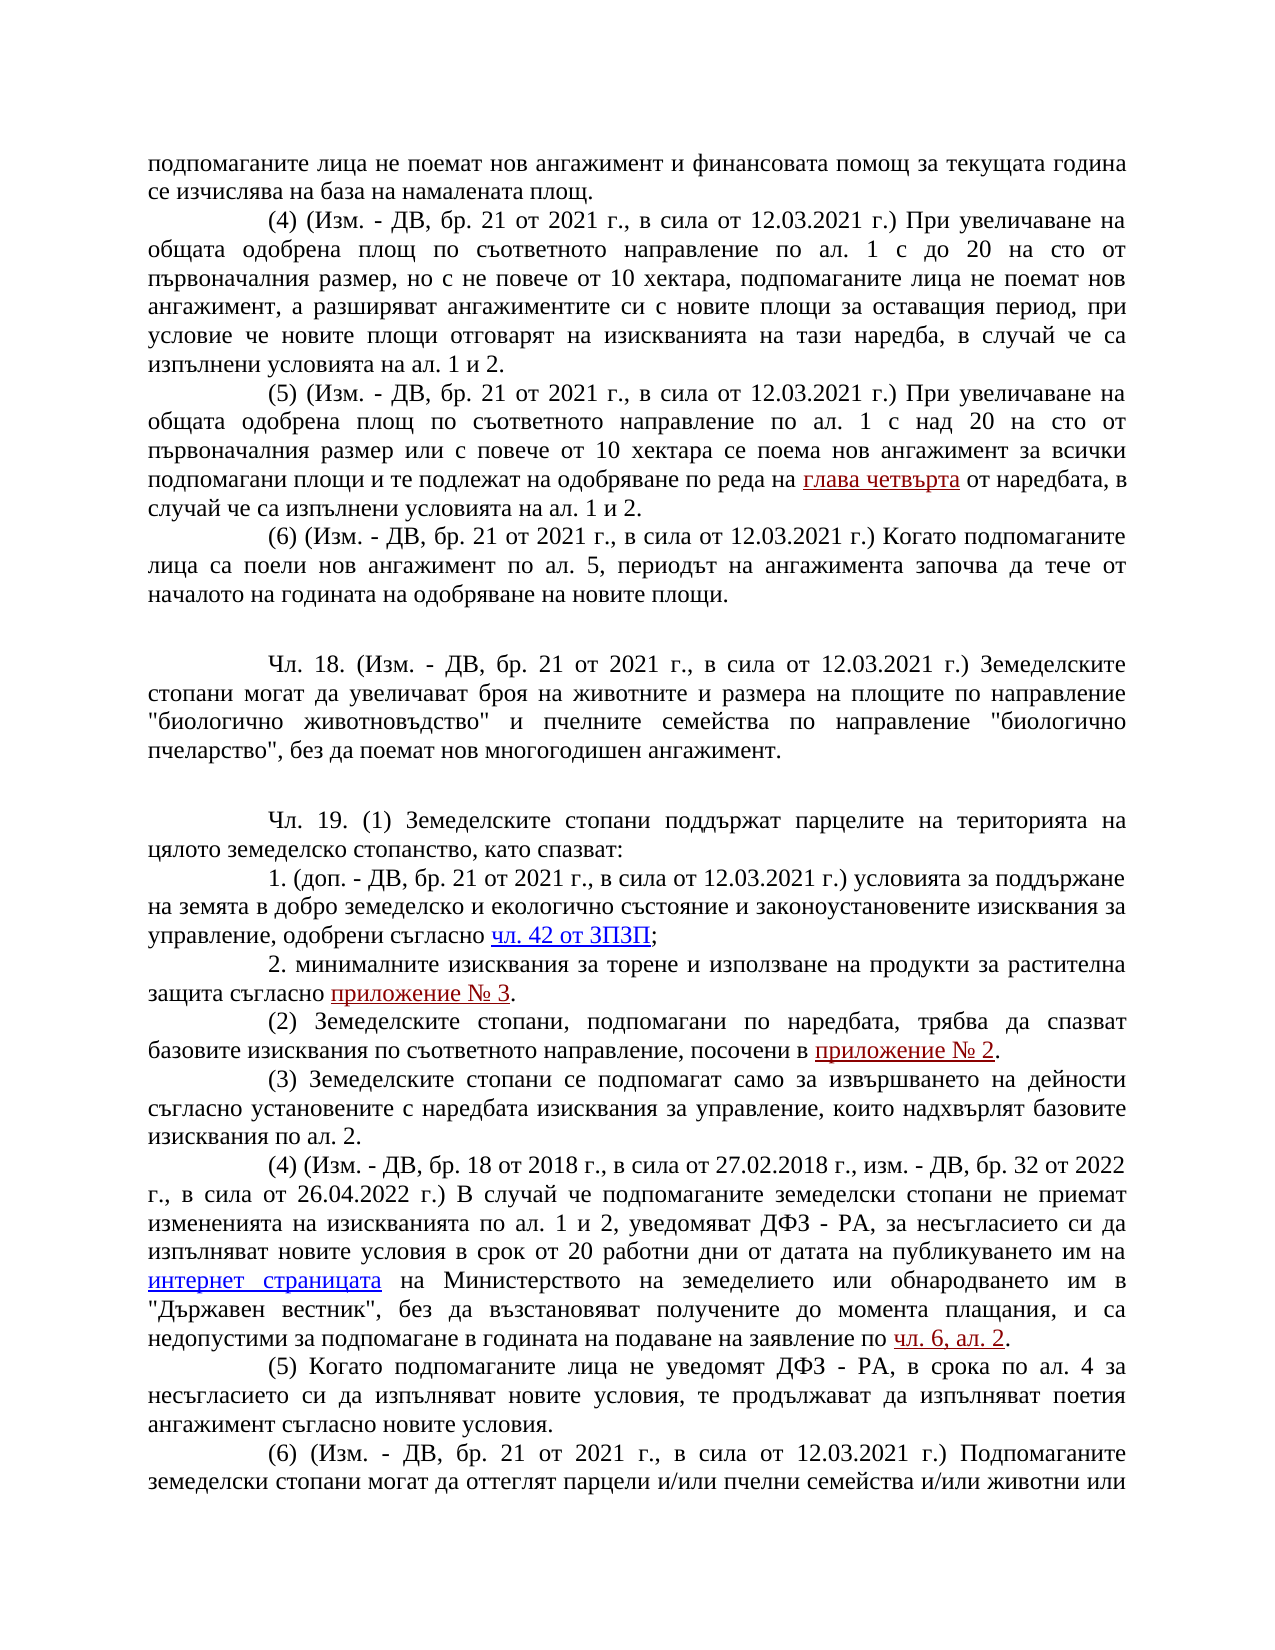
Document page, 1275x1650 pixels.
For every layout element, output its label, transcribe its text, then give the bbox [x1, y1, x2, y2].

text (4) (Изм. - ДВ, бр. 21 от 2021 г., в сила от 12.03.2021 г.) При увеличаване на общата одобрена площ по съответното направление по ал. 1 с до 20 на сто от първоначалния размер, но с не повече от 10 хектара, подпомаганите лица не поемат нов ангажимент, а разширяват ангажиментите си с новите площи за оставащия период, при условие че новите площи отговарят на изискванията на тази наредба, в случай че са изпълнени условията на ал. 1 и 2. [148, 205, 1127, 378]
text 1. (доп. - ДВ, бр. 21 от 2021 г., в сила от 12.03.2021 г.) условията за поддържане на земята в добро земеделско и екологично състояние и законоустановените изисквания за управление, одобрени съгласно чл. 42 от ЗПЗП; [148, 863, 1127, 949]
text (4) (Изм. - ДВ, бр. 18 от 2018 г., в сила от 27.02.2018 г., изм. - ДВ, бр. 32 от 2022 г., в сила от 26.04.2022 г.) В случай че подпомаганите земеделски стопани не приемат измененията на изискванията по ал. 1 и 2, уведомяват ДФЗ - РА, за несъгласието си да изпълняват новите условия в срок от 20 работни дни от датата на публикуването им на интернет страницата на Министерството на земеделието или обнародването им в "Държавен вестник", без да възстановяват получените до момента плащания, и са недопустими за подпомагане в годината на подаване на заявление по чл. 6, ал. 2. [148, 1150, 1127, 1351]
text (5) (Изм. - ДВ, бр. 21 от 2021 г., в сила от 12.03.2021 г.) При увеличаване на общата одобрена площ по съответното направление по ал. 1 с над 20 на сто от първоначалния размер или с повече от 10 хектара се поема нов ангажимент за всички подпомагани площи и те подлежат на одобряване по реда на глава четвърта от наредбата, в случай че са изпълнени условията на ал. 1 и 2. [148, 378, 1127, 521]
text 2. минималните изисквания за торене и използване на продукти за растителна защита съгласно приложение № 3. [148, 949, 1127, 1006]
text Чл. 18. (Изм. - ДВ, бр. 21 от 2021 г., в сила от 12.03.2021 г.) Земеделските стопани могат да увеличават броя на животните и размера на площите по направление "биологично животновъдство" и пчелните семейства по направление "биологично пчеларство", без да поемат нов многогодишен ангажимент. [148, 649, 1127, 764]
text (2) Земеделските стопани, подпомагани по наредбата, трябва да спазват базовите изисквания по съответното направление, посочени в приложение № 2. [148, 1006, 1127, 1064]
text (3) Земеделските стопани се подпомагат само за извършването на дейности съгласно установените с наредбата изисквания за управление, които надхвърлят базовите изисквания по ал. 2. [148, 1064, 1127, 1150]
text (6) (Изм. - ДВ, бр. 21 от 2021 г., в сила от 12.03.2021 г.) Когато подпомаганите лица са поели нов ангажимент по ал. 5, периодът на ангажимента започва да тече от началото на годината на одобряване на новите площи. [148, 521, 1127, 608]
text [148, 1438, 1127, 1495]
text Чл. 19. (1) Земеделските стопани поддържат парцелите на територията на цялото земеделско стопанство, като спазват: [148, 805, 1127, 863]
text (5) Когато подпомаганите лица не уведомят ДФЗ - РА, в срока по ал. 4 за несъгласието си да изпълняват новите условия, те продължават да изпълняват поетия ангажимент съгласно новите условия. [148, 1351, 1127, 1438]
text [148, 148, 1127, 205]
